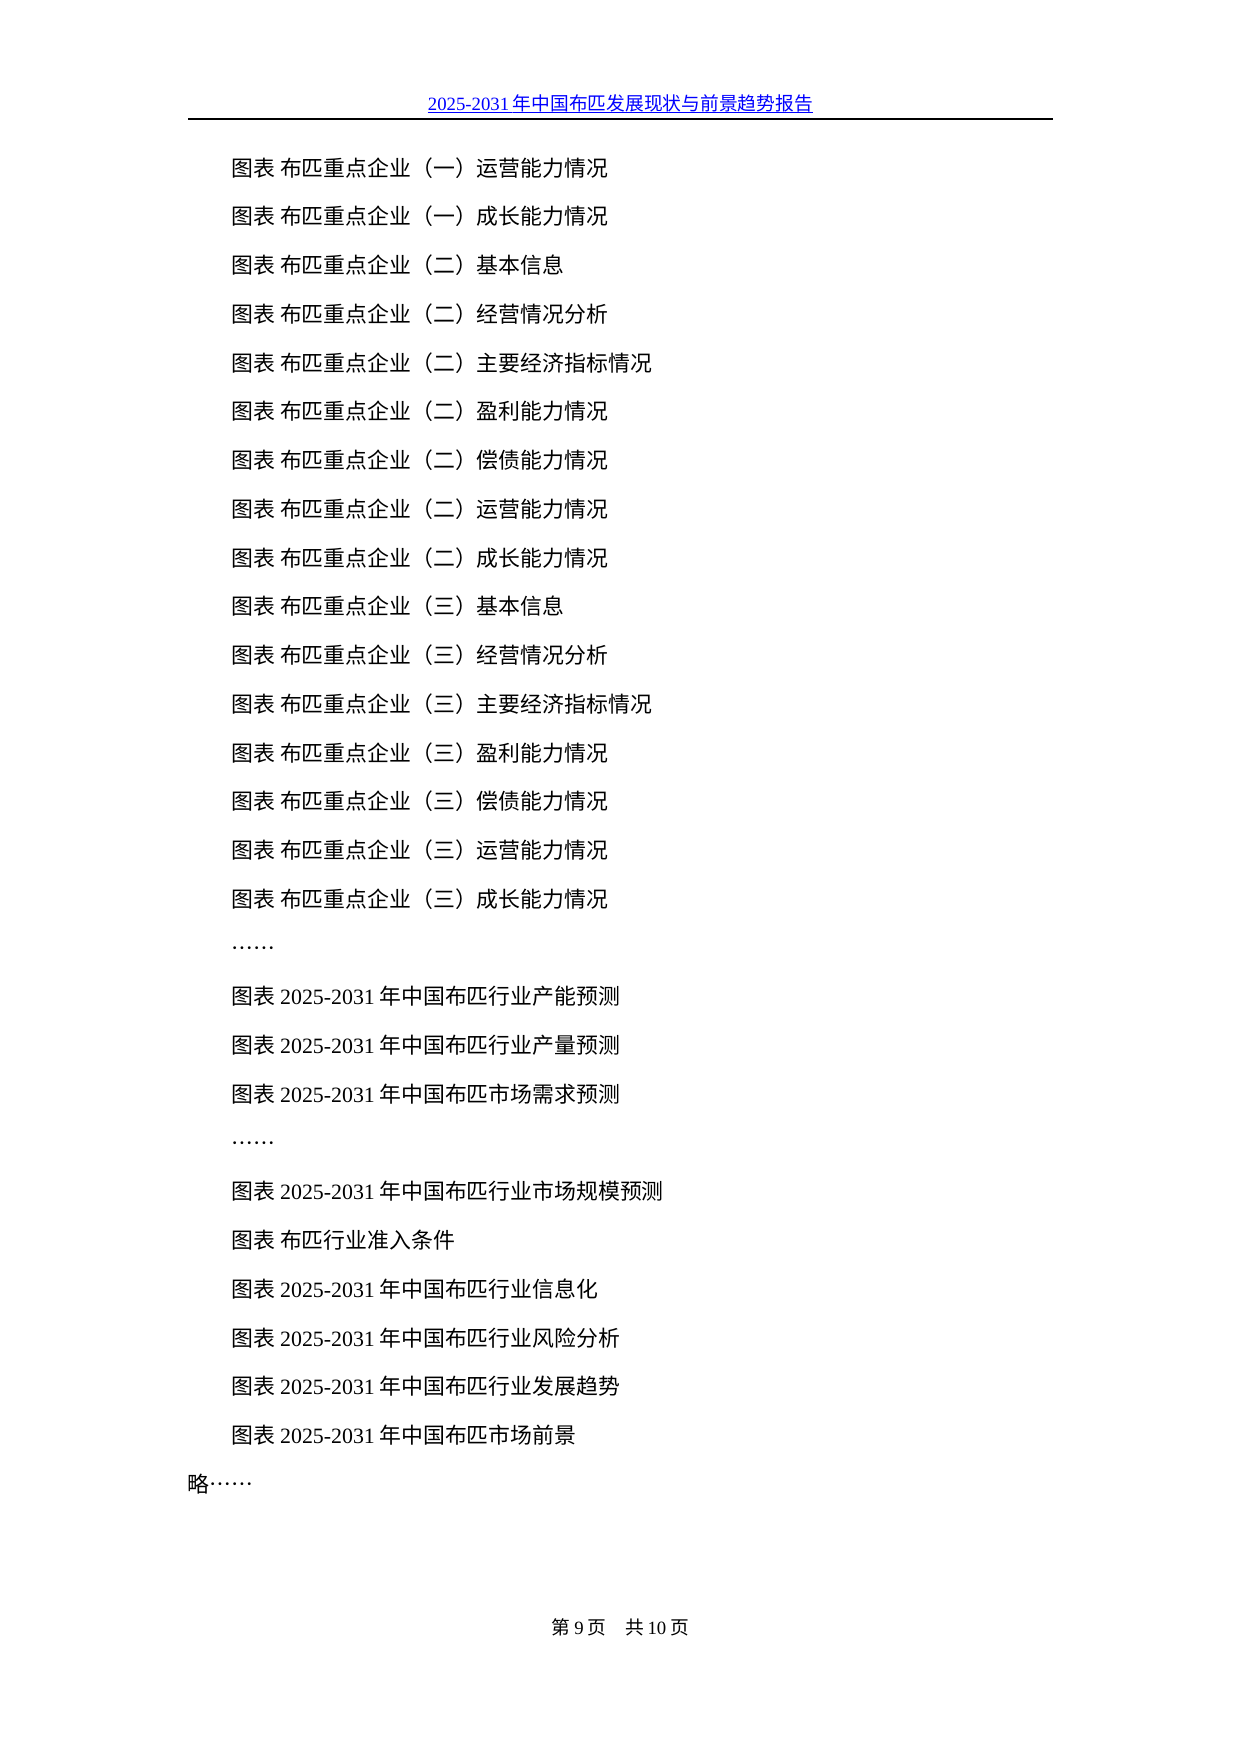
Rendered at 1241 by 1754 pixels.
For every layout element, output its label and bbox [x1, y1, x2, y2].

text [187, 150, 1053, 1499]
